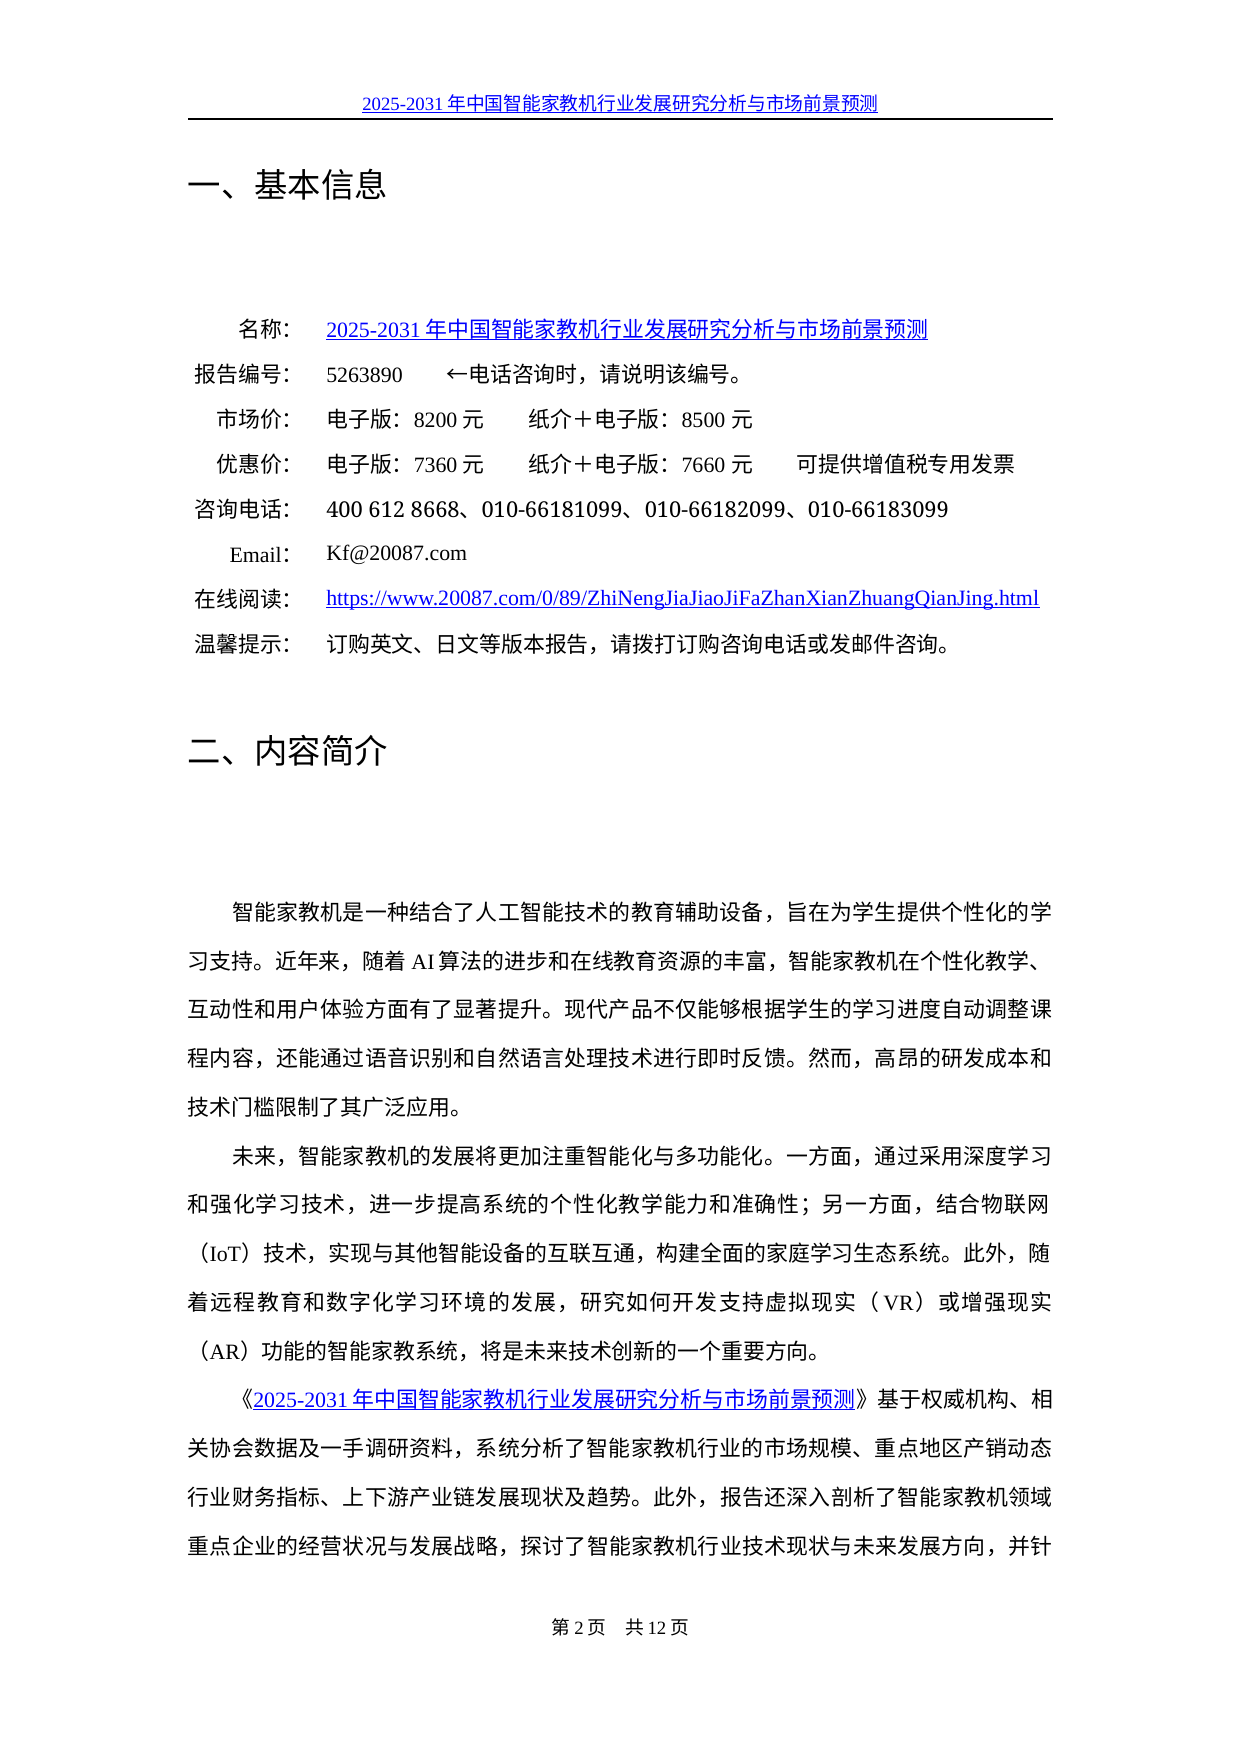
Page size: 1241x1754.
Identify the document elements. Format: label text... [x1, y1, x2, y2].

table_cell 5263890 ←电话咨询时，请说明该编号。 [315, 357, 1073, 402]
table_cell 电子版：8200 元 纸介＋电子版：8500 元 [315, 402, 1073, 447]
table_header 2025-2031年中国智能家教机行业发展研究分析与市场前景预测 [315, 312, 1073, 357]
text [187, 894, 1053, 1561]
title 一、基本信息 [187, 150, 1053, 215]
title 二、内容简介 [187, 717, 1053, 782]
table_cell 咨询电话： [167, 492, 315, 537]
table_cell 优惠价： [167, 447, 315, 492]
table_cell Kf@20087.com [315, 537, 1073, 582]
table_cell 在线阅读： [167, 582, 315, 627]
table_cell [315, 582, 1073, 627]
table_header 名称： [167, 312, 315, 357]
table_cell 订购英文、日文等版本报告，请拨打订购咨询电话或发邮件咨询。 [315, 627, 1073, 672]
table_cell 电子版：7360 元 纸介＋电子版：7660 元 可提供增值税专用发票 [315, 447, 1073, 492]
table_cell 报告编号： [167, 357, 315, 402]
table_cell 温馨提示： [167, 627, 315, 672]
table_cell Email： [167, 537, 315, 582]
table_cell 市场价： [167, 402, 315, 447]
table_cell 400 612 8668、010-66181099、010-66182099、010-66183099 [315, 492, 1073, 537]
